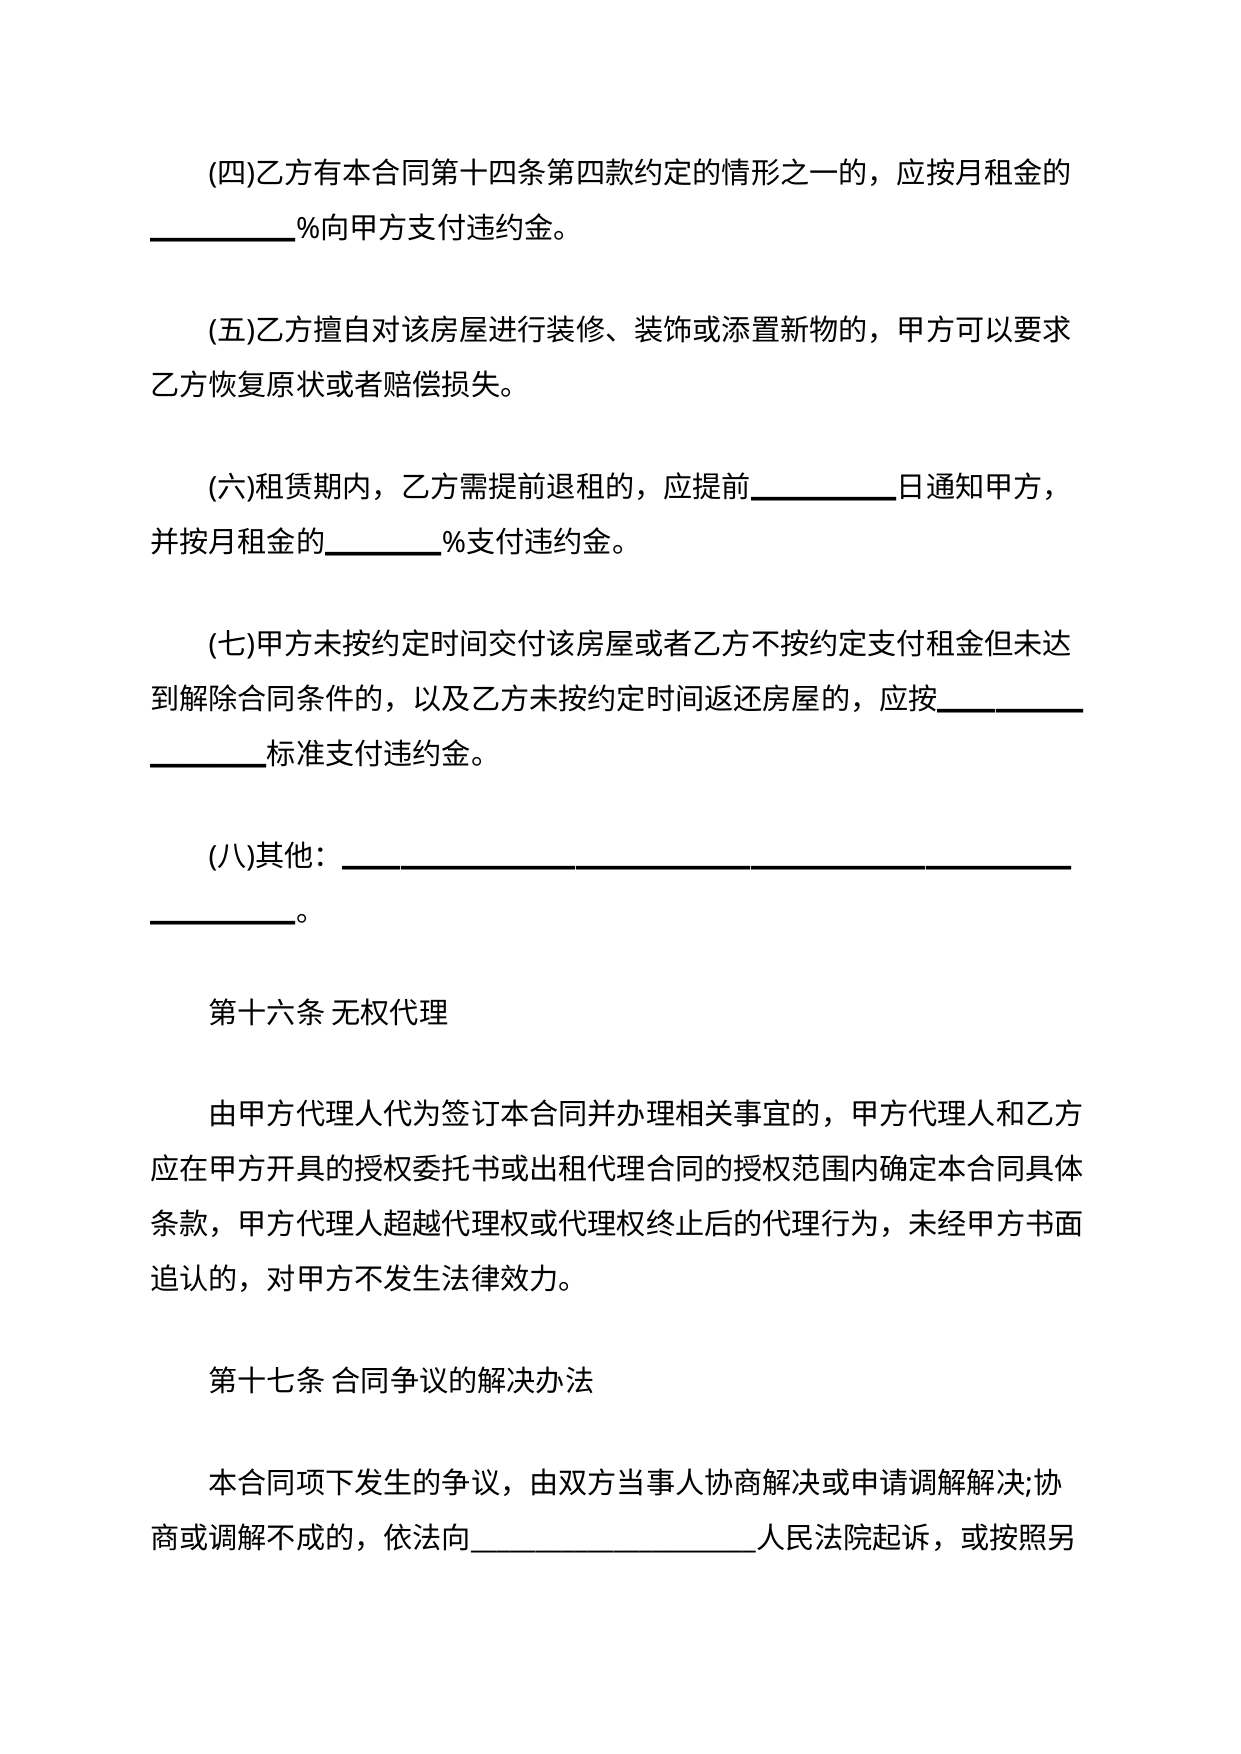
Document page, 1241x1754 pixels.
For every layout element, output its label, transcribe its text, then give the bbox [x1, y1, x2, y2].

text (六)租赁期内，乙方需提前退租的，应提前▁▁▁▁▁日通知甲方，并按月租金的▁▁▁▁%支付违约金。 [150, 464, 1090, 561]
text (五)乙方擅自对该房屋进行装修、装饰或添置新物的，甲方可以要求乙方恢复原状或者赔偿损失。 [150, 307, 1090, 404]
text 第十七条 合同争议的解决办法 [150, 1357, 1090, 1400]
text 第十六条 无权代理 [150, 989, 1090, 1031]
text (七)甲方未按约定时间交付该房屋或者乙方不按约定支付租金但未达到解除合同条件的，以及乙方未按约定时间返还房屋的，应按▁▁▁▁▁▁▁▁▁标准支付违约金。 [150, 621, 1090, 773]
text 由甲方代理人代为签订本合同并办理相关事宜的，甲方代理人和乙方应在甲方开具的授权委托书或出租代理合同的授权范围内确定本合同具体条款，甲方代理人超越代理权或代理权终止后的代理行为，未经甲方书面追认的，对甲方不发生法律效力。 [150, 1091, 1090, 1298]
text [150, 1459, 1090, 1557]
text (八)其他：▁▁▁▁▁▁▁▁▁▁▁▁▁▁▁▁▁▁▁▁▁▁▁▁▁▁▁▁▁▁。 [150, 832, 1090, 930]
text (四)乙方有本合同第十四条第四款约定的情形之一的，应按月租金的▁▁▁▁▁%向甲方支付违约金。 [150, 150, 1090, 247]
